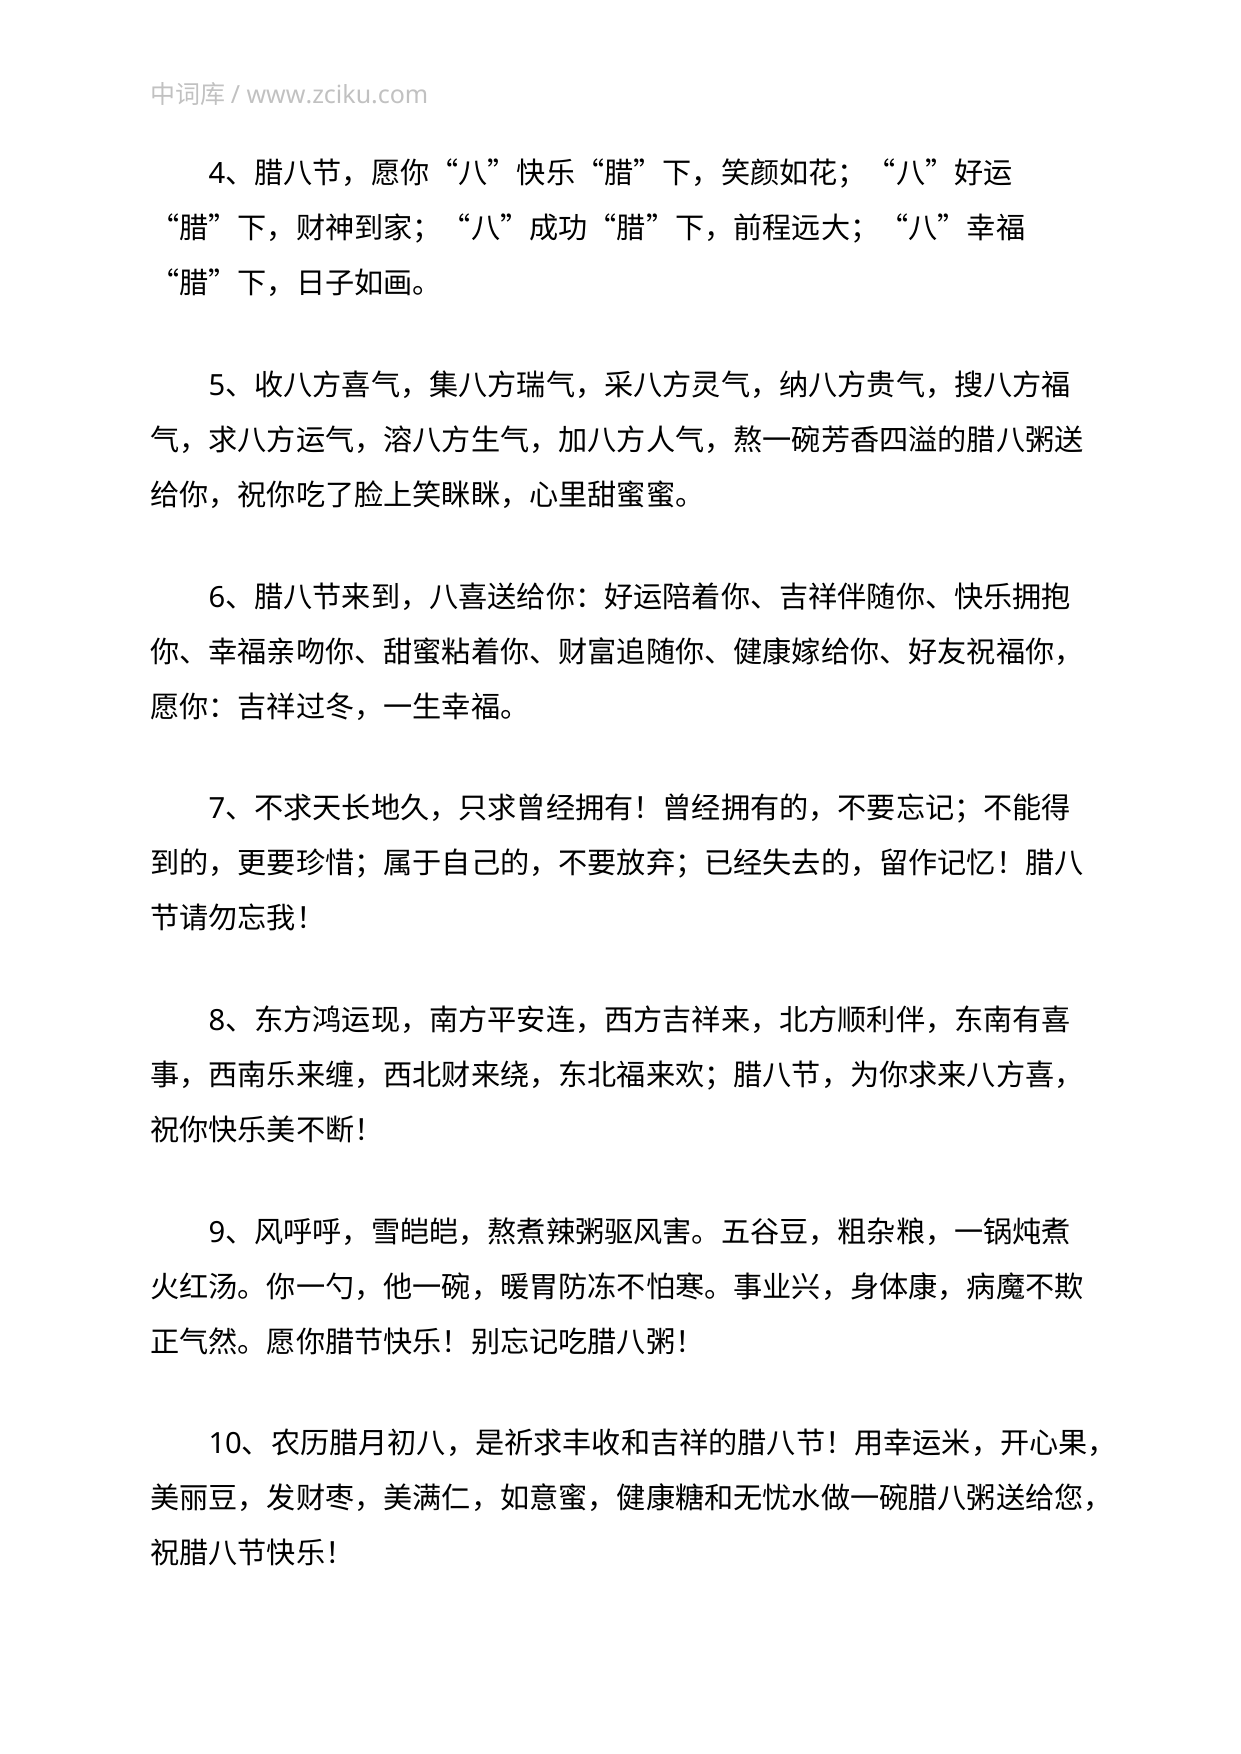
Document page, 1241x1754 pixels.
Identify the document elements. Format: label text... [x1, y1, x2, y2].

text 7、不求天长地久，只求曾经拥有！曾经拥有的，不要忘记；不能得到的，更要珍惜；属于自己的，不要放弃；已经失去的，留作记忆！腊八节请勿忘我！ [150, 785, 1090, 937]
text 9、风呼呼，雪皑皑，熬煮辣粥驱风害。五谷豆，粗杂粮，一锅炖煮火红汤。你一勺，他一碗，暖胃防冻不怕寒。事业兴，身体康，病魔不欺正气然。愿你腊节快乐！别忘记吃腊八粥！ [150, 1208, 1090, 1361]
text 4、腊八节，愿你“八”快乐“腊”下，笑颜如花；“八”好运“腊”下，财神到家；“八”成功“腊”下，前程远大；“八”幸福“腊”下，日子如画。 [150, 150, 1090, 302]
text 8、东方鸿运现，南方平安连，西方吉祥来，北方顺利伴，东南有喜事，西南乐来缠，西北财来绕，东北福来欢；腊八节，为你求来八方喜，祝你快乐美不断！ [150, 997, 1090, 1149]
text 5、收八方喜气，集八方瑞气，采八方灵气，纳八方贵气，搜八方福气，求八方运气，溶八方生气，加八方人气，熬一碗芳香四溢的腊八粥送给你，祝你吃了脸上笑眯眯，心里甜蜜蜜。 [150, 362, 1090, 514]
text 6、腊八节来到，八喜送给你：好运陪着你、吉祥伴随你、快乐拥抱你、幸福亲吻你、甜蜜粘着你、财富追随你、健康嫁给你、好友祝福你，愿你：吉祥过冬，一生幸福。 [150, 573, 1090, 726]
text 10、农历腊月初八，是祈求丰收和吉祥的腊八节！用幸运米，开心果，美丽豆，发财枣，美满仁，如意蜜，健康糖和无忧水做一碗腊八粥送给您，祝腊八节快乐！ [150, 1420, 1090, 1572]
